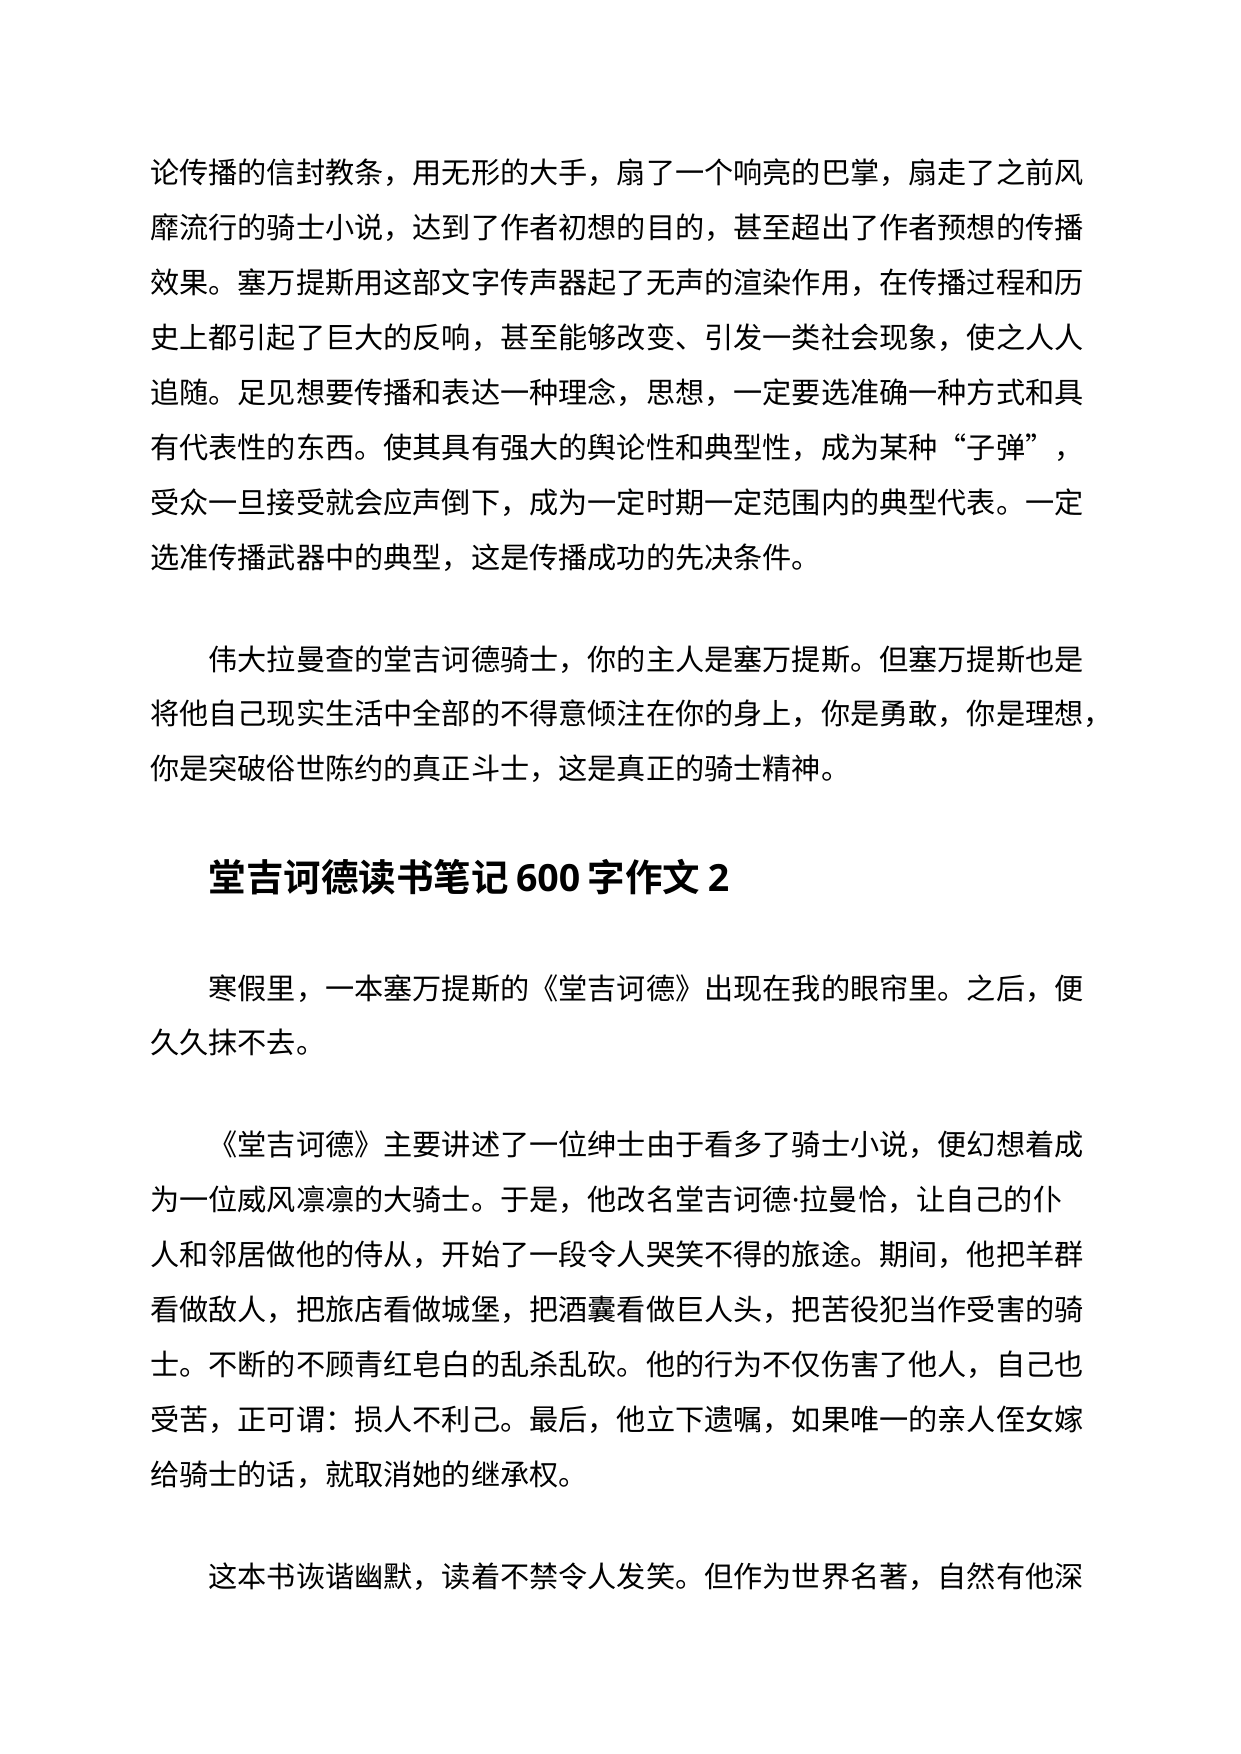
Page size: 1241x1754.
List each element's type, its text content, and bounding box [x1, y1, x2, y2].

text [150, 1553, 1090, 1595]
text 寒假里，一本塞万提斯的《堂吉诃德》出现在我的眼帘里。之后，便久久抹不去。 [150, 965, 1090, 1062]
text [150, 150, 1090, 577]
text 伟大拉曼查的堂吉诃德骑士，你的主人是塞万提斯。但塞万提斯也是将他自己现实生活中全部的不得意倾注在你的身上，你是勇敢，你是理想，你是突破俗世陈约的真正斗士，这是真正的骑士精神。 [150, 636, 1090, 788]
text 堂吉诃德读书笔记600字作文2 [150, 848, 1090, 902]
text 《堂吉诃德》主要讲述了一位绅士由于看多了骑士小说，便幻想着成为一位威风凛凛的大骑士。于是，他改名堂吉诃德·拉曼恰，让自己的仆人和邻居做他的侍从，开始了一段令人哭笑不得的旅途。期间，他把羊群看做敌人，把旅店看做城堡，把酒囊看做巨人头，把苦役犯当作受害的骑士。不断的不顾青红皂白的乱杀乱砍。他的行为不仅伤害了他人，自己也受苦，正可谓：损人不利己。最后，他立下遗嘱，如果唯一的亲人侄女嫁给骑士的话，就取消她的继承权。 [150, 1122, 1090, 1494]
